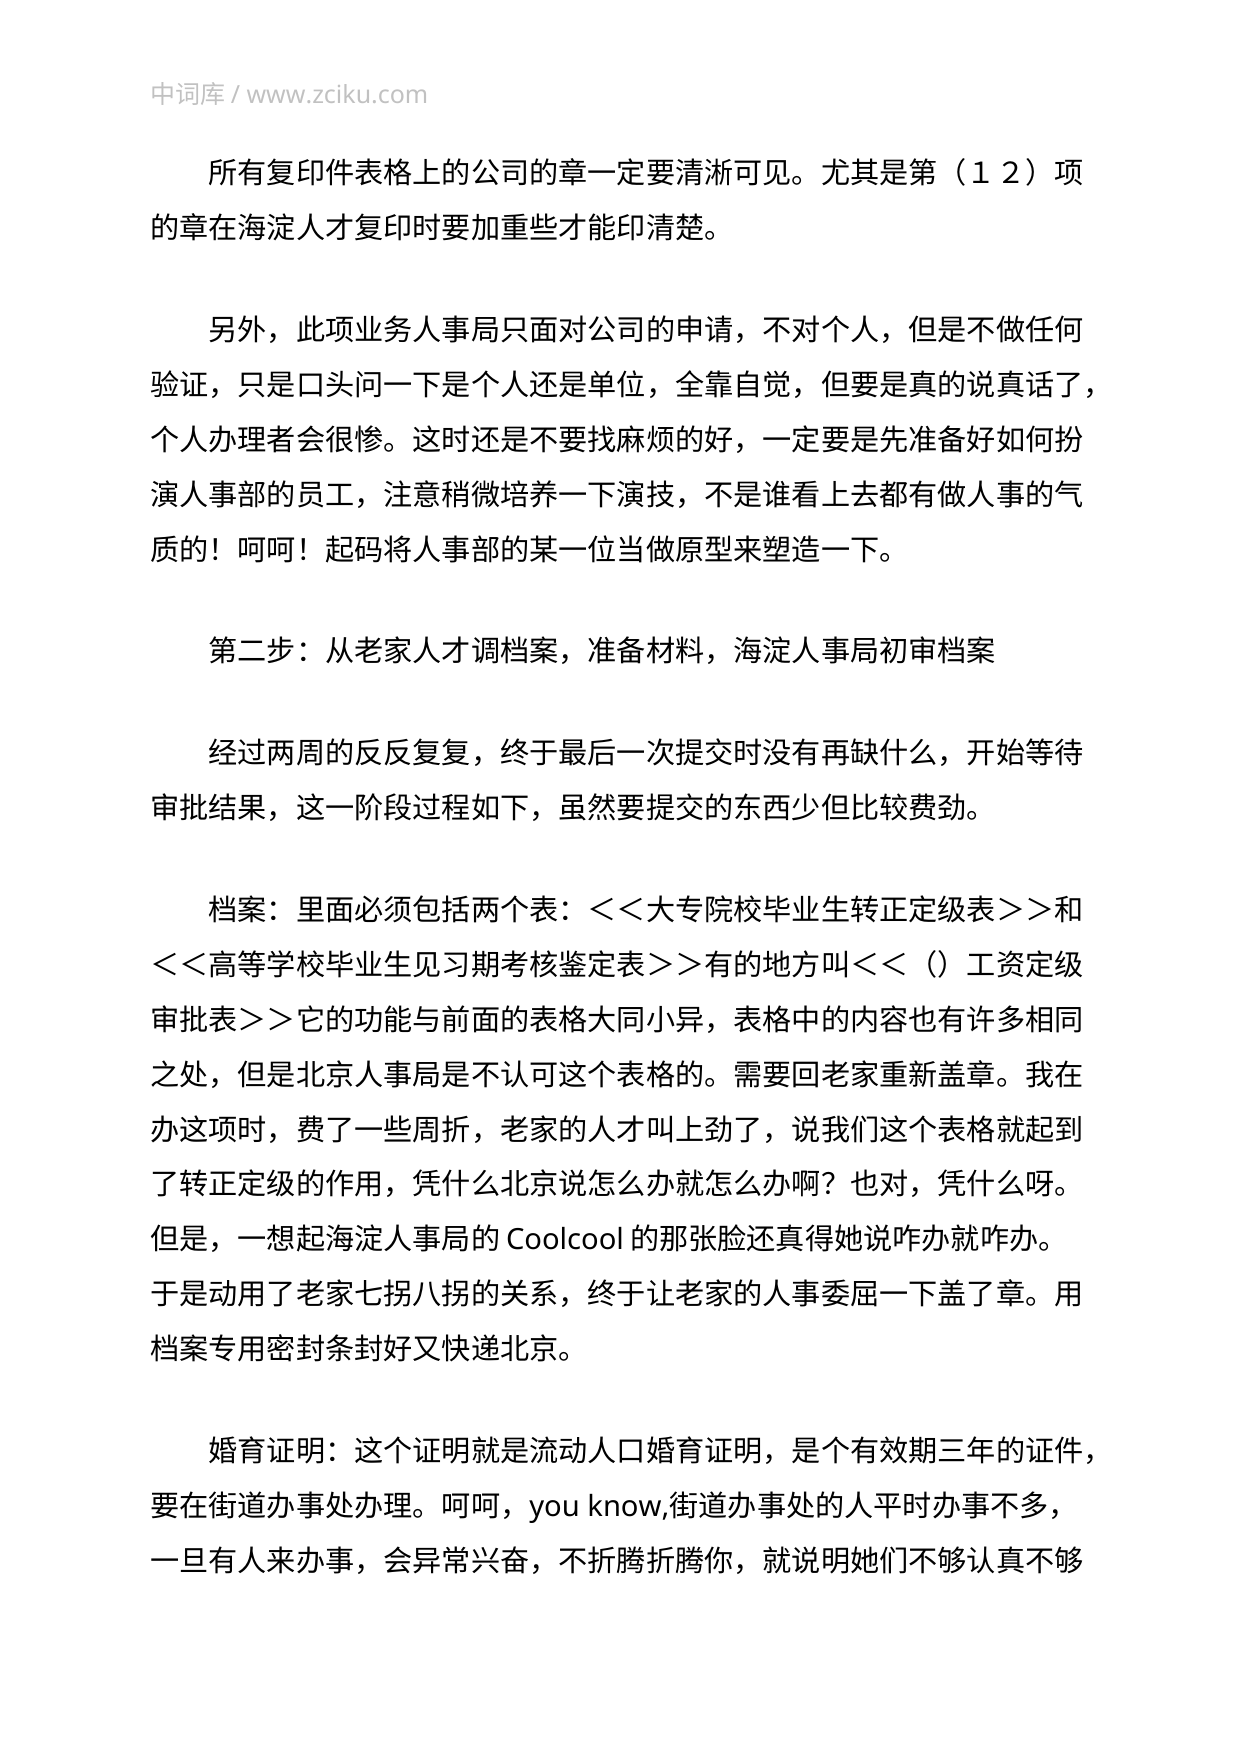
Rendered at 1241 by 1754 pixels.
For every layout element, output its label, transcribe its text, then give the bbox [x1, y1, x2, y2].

text 另外，此项业务人事局只面对公司的申请，不对个人，但是不做任何验证，只是口头问一下是个人还是单位，全靠自觉，但要是真的说真话了，个人办理者会很惨。这时还是不要找麻烦的好，一定要是先准备好如何扮演人事部的员工，注意稍微培养一下演技，不是谁看上去都有做人事的气质的！呵呵！起码将人事部的某一位当做原型来塑造一下。 [150, 307, 1090, 568]
text 档案：里面必须包括两个表：＜＜大专院校毕业生转正定级表＞＞和＜＜高等学校毕业生见习期考核鉴定表＞＞有的地方叫＜＜（）工资定级审批表＞＞它的功能与前面的表格大同小异，表格中的内容也有许多相同之处，但是北京人事局是不认可这个表格的。需要回老家重新盖章。我在办这项时，费了一些周折，老家的人才叫上劲了，说我们这个表格就起到了转正定级的作用，凭什么北京说怎么办就怎么办啊？也对，凭什么呀。但是，一想起海淀人事局的Coolcool的那张脸还真得她说咋办就咋办。于是动用了老家七拐八拐的关系，终于让老家的人事委屈一下盖了章。用档案专用密封条封好又快递北京。 [150, 886, 1090, 1368]
text 所有复印件表格上的公司的章一定要清淅可见。尤其是第（１２）项的章在海淀人才复印时要加重些才能印清楚。 [150, 150, 1090, 247]
text 第二步：从老家人才调档案，准备材料，海淀人事局初审档案 [150, 628, 1090, 670]
text 经过两周的反反复复，终于最后一次提交时没有再缺什么，开始等待审批结果，这一阶段过程如下，虽然要提交的东西少但比较费劲。 [150, 730, 1090, 827]
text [150, 1427, 1090, 1580]
